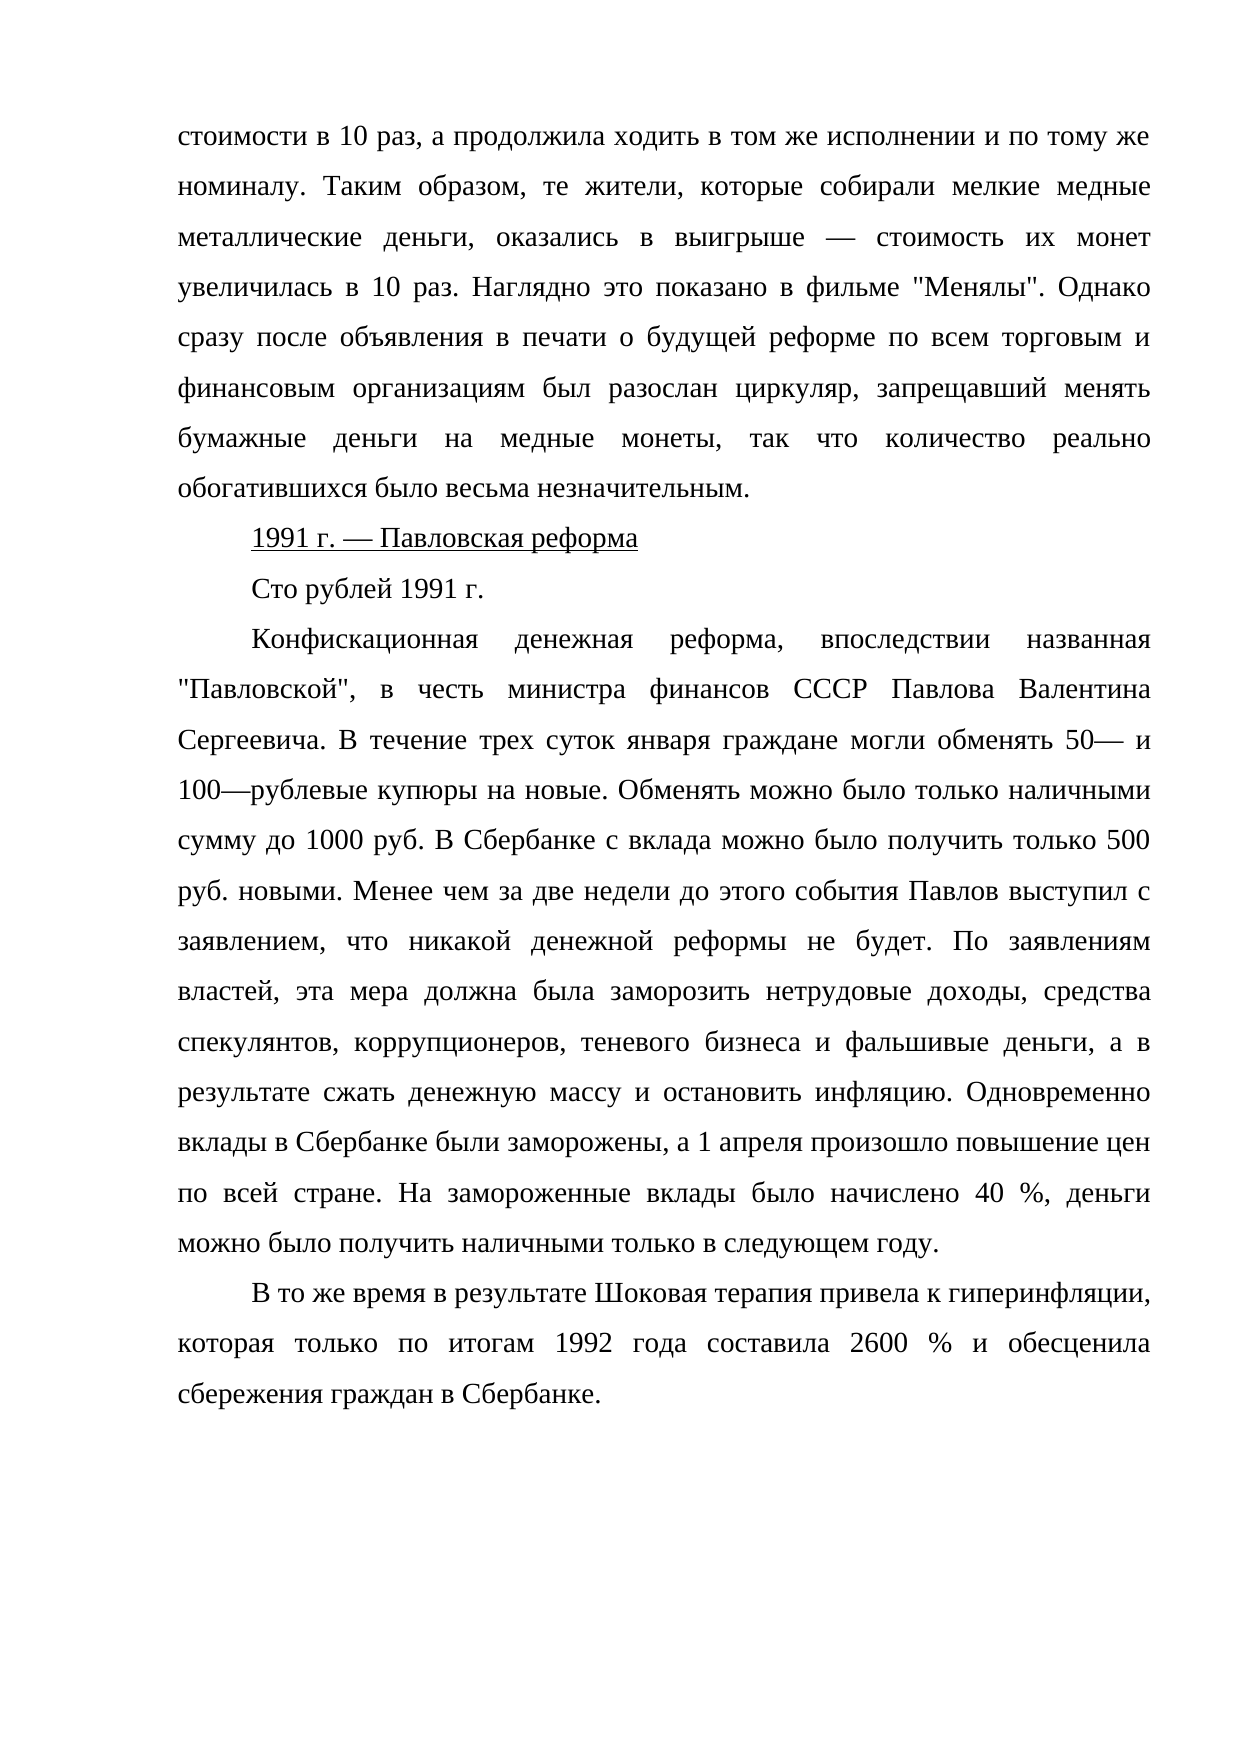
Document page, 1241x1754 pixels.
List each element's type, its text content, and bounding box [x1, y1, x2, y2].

text 1991 г. — Павловская реформа [177, 521, 1152, 554]
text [177, 118, 1152, 504]
text Сто рублей 1991 г. [177, 571, 1152, 604]
text Конфискационная денежная реформа, впоследствии названная "Павловской", в честь министра финансов СССР Павлова Валентина Сергеевича. В течение трех суток января граждане могли обменять 50— и 100—рублевые купюры на новые. Обменять можно было только наличными сумму до 1000 руб. В Сбербанке с вклада можно было получить только 500 руб. новыми. Менее чем за две недели до этого события Павлов выступил с заявлением, что никакой денежной реформы не будет. По заявлениям властей, эта мера должна была заморозить нетрудовые доходы, средства спекулянтов, коррупционеров, теневого бизнеса и фальшивые деньги, а в результате сжать денежную массу и остановить инфляцию. Одновременно вклады в Сбербанке были заморожены, а 1 апреля произошло повышение цен по всей стране. На замороженные вклады было начислено 40 %, деньги можно было получить наличными только в следующем году. [177, 621, 1152, 1258]
text В то же время в результате Шоковая терапия привела к гиперинфляции, которая только по итогам 1992 года составила 2600 % и обесценила сбережения граждан в Сбербанке. [177, 1275, 1152, 1409]
